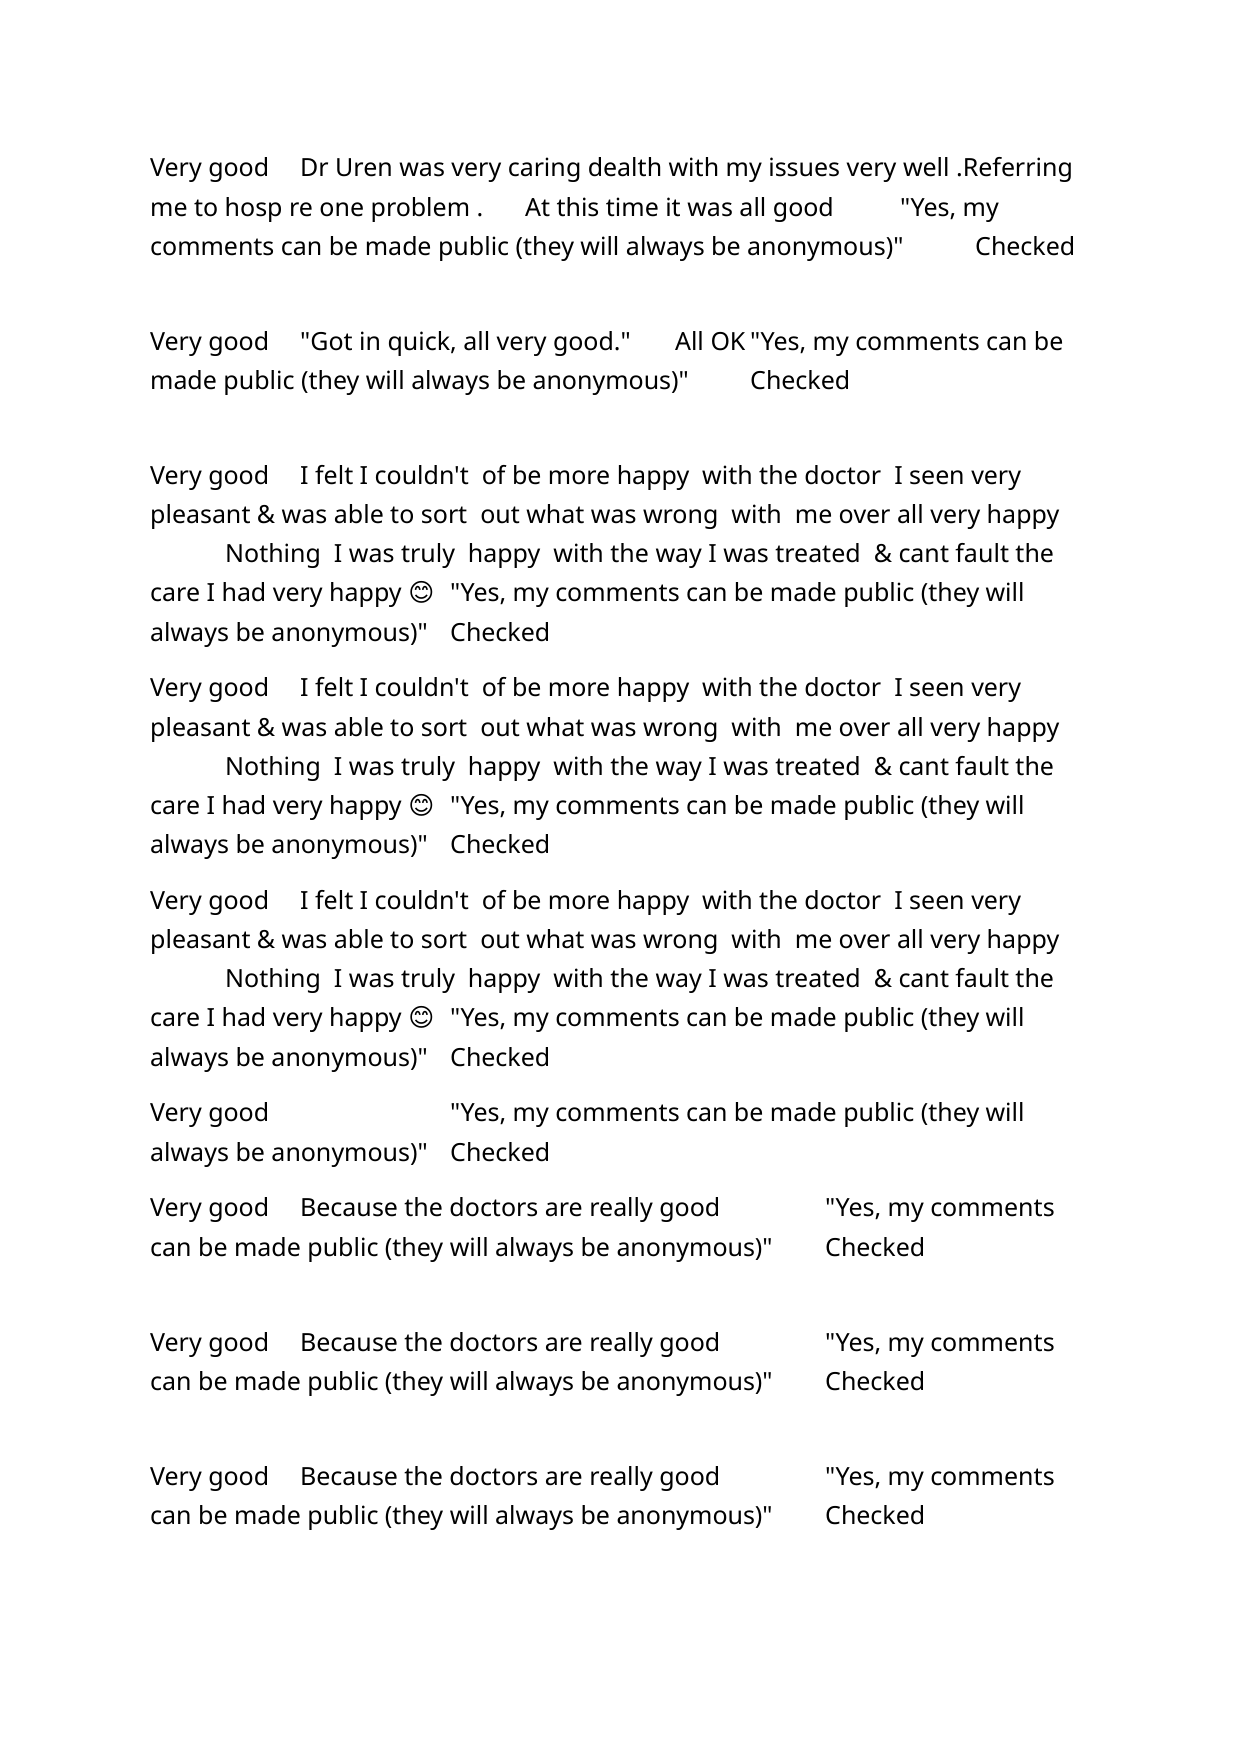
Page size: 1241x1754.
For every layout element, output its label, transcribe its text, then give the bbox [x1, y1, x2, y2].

text Very good "Got in quick, all very good." All OK "Yes, my comments can be made public (they will always be anonymous)" Checked [150, 323, 1090, 436]
text Very good I felt I couldn't of be more happy with the doctor I seen very pleasant & was able to sort out what was wrong with me over all very happy Nothing I was truly happy with the way I was treated & cant fault the care I had very happy 😊 "Yes, my comments can be made public (they will always be anonymous)" Checked [150, 670, 1090, 861]
text Very good "Yes, my comments can be made public (they will always be anonymous)" Checked [150, 1095, 1090, 1168]
text Very good I felt I couldn't of be more happy with the doctor I seen very pleasant & was able to sort out what was wrong with me over all very happy Nothing I was truly happy with the way I was treated & cant fault the care I had very happy 😊 "Yes, my comments can be made public (they will always be anonymous)" Checked [150, 882, 1090, 1073]
text Very good Because the doctors are really good "Yes, my comments can be made public (they will always be anonymous)" Checked [150, 1190, 1090, 1302]
text Very good Because the doctors are really good "Yes, my comments can be made public (they will always be anonymous)" Checked [150, 1458, 1090, 1571]
text Very good Dr Uren was very caring dealth with my issues very well .Referring me to hosp re one problem . At this time it was all good "Yes, my comments can be made public (they will always be anonymous)" Checked [150, 150, 1090, 302]
text Very good I felt I couldn't of be more happy with the doctor I seen very pleasant & was able to sort out what was wrong with me over all very happy Nothing I was truly happy with the way I was treated & cant fault the care I had very happy 😊 "Yes, my comments can be made public (they will always be anonymous)" Checked [150, 457, 1090, 648]
text Very good Because the doctors are really good "Yes, my comments can be made public (they will always be anonymous)" Checked [150, 1324, 1090, 1437]
